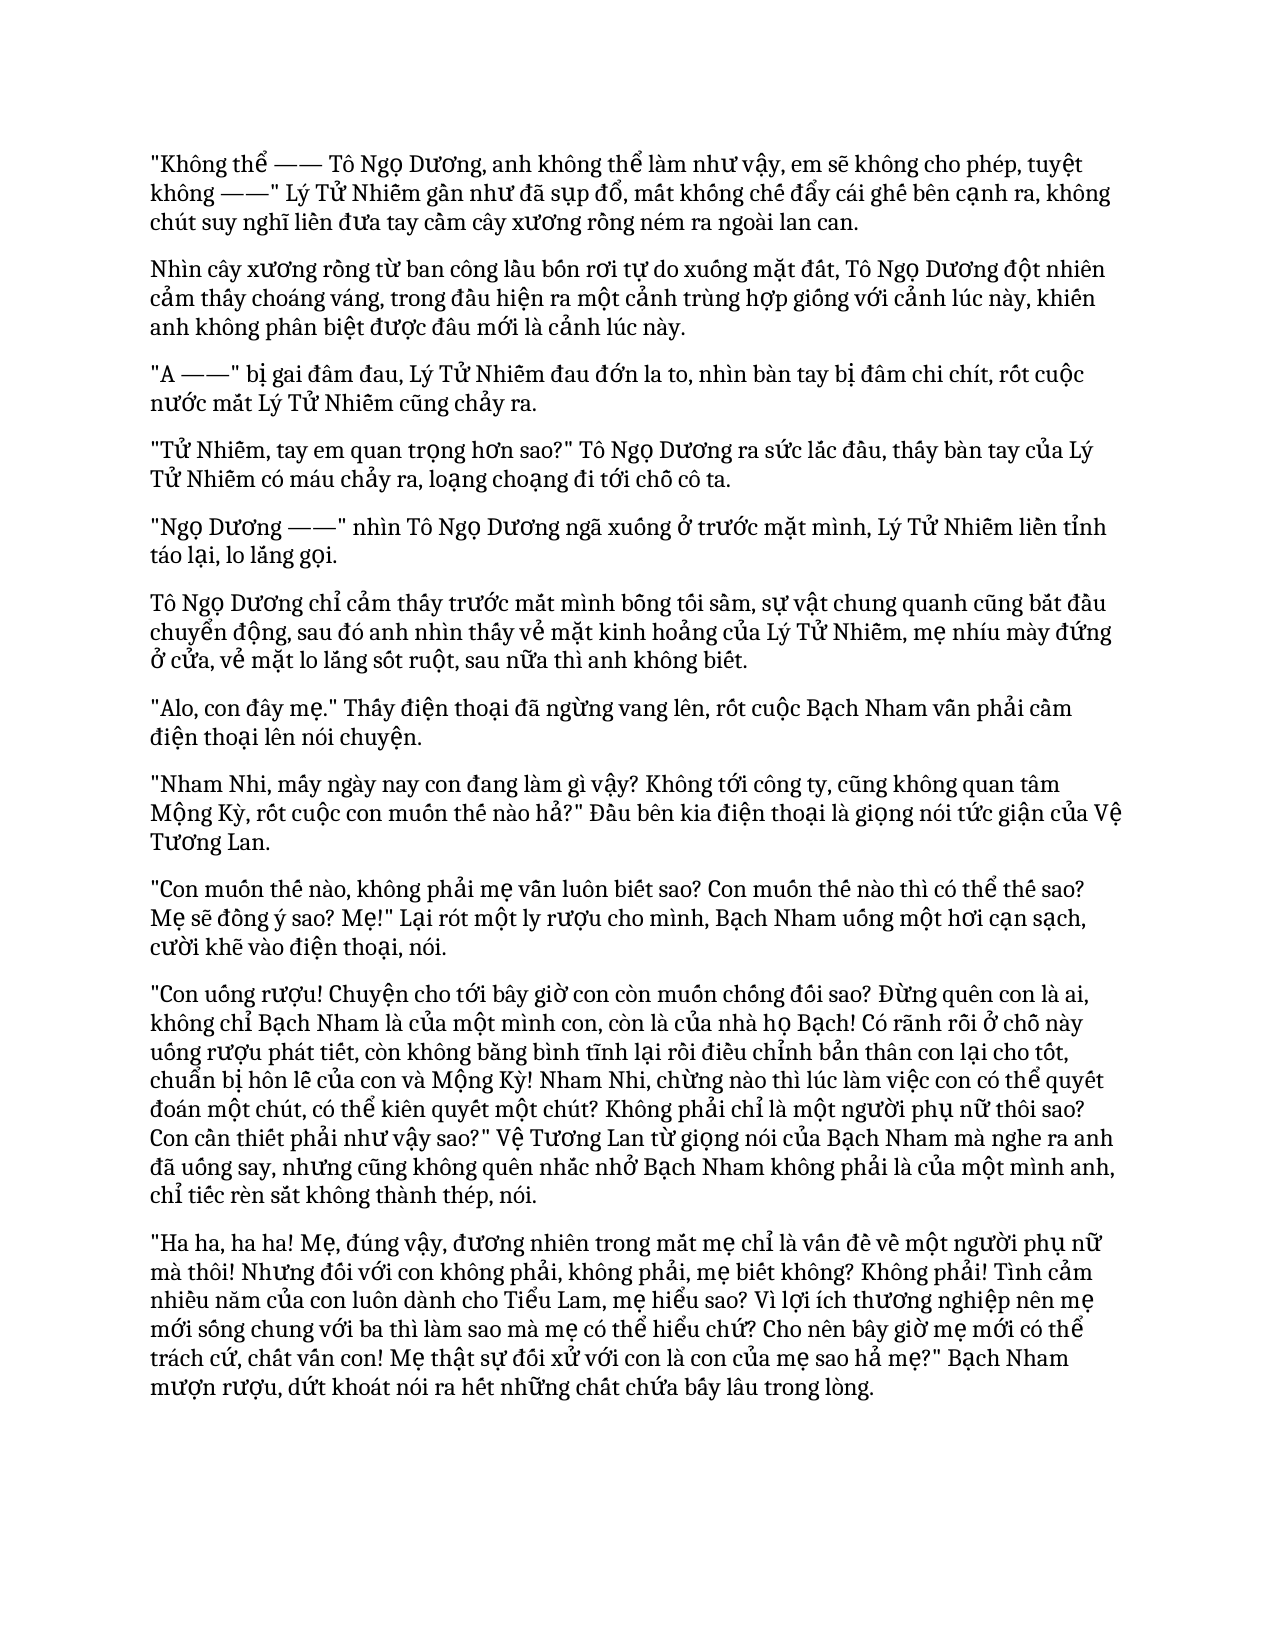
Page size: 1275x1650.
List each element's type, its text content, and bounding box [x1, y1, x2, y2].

text Nhìn cây xương rồng từ ban công lầu bốn rơi tự do xuống mặt đất, Tô Ngọ Dương đột nhiên cảm thấy choáng váng, trong đầu hiện ra một cảnh trùng hợp giống với cảnh lúc này, khiến anh không phân biệt được đâu mới là cảnh lúc này. [150, 255, 1125, 341]
text Tô Ngọ Dương chỉ cảm thấy trước mắt mình bỗng tối sầm, sự vật chung quanh cũng bắt đầu chuyển động, sau đó anh nhìn thấy vẻ mặt kinh hoảng của Lý Tử Nhiễm, mẹ nhíu mày đứng ở cửa, vẻ mặt lo lắng sốt ruột, sau nữa thì anh không biết. [150, 589, 1125, 675]
text "Con muốn thế nào, không phải mẹ vẫn luôn biết sao? Con muốn thế nào thì có thể thế sao? Mẹ sẽ đồng ý sao? Mẹ!" Lại rót một ly rượu cho mình, Bạch Nham uống một hơi cạn sạch, cười khẽ vào điện thoại, nói. [150, 875, 1125, 961]
text "Con uống rượu! Chuyện cho tới bây giờ con còn muốn chống đối sao? Đừng quên con là ai, không chỉ Bạch Nham là của một mình con, còn là của nhà họ Bạch! Có rãnh rỗi ở chỗ này uống rượu phát tiết, còn không bằng bình tĩnh lại rồi điều chỉnh bản thân con lại cho tốt, chuẩn bị hôn lễ của con và Mộng Kỳ! Nham Nhi, chừng nào thì lúc làm việc con có thể quyết đoán một chút, có thể kiên quyết một chút? Không phải chỉ là một người phụ nữ thôi sao? Con cần thiết phải như vậy sao?" Vệ Tương Lan từ giọng nói của Bạch Nham mà nghe ra anh đã uống say, nhưng cũng không quên nhắc nhở Bạch Nham không phải là của một mình anh, chỉ tiếc rèn sắt không thành thép, nói. [150, 980, 1125, 1210]
text "A ——" bị gai đâm đau, Lý Tử Nhiễm đau đớn la to, nhìn bàn tay bị đâm chi chít, rốt cuộc nước mắt Lý Tử Nhiễm cũng chảy ra. [150, 360, 1125, 417]
text "Nham Nhi, mấy ngày nay con đang làm gì vậy? Không tới công ty, cũng không quan tâm Mộng Kỳ, rốt cuộc con muốn thế nào hả?" Đầu bên kia điện thoại là giọng nói tức giận của Vệ Tương Lan. [150, 770, 1125, 856]
text "Không thể —— Tô Ngọ Dương, anh không thể làm như vậy, em sẽ không cho phép, tuyệt không ——" Lý Tử Nhiễm gần như đã sụp đổ, mất khống chế đẩy cái ghế bên cạnh ra, không chút suy nghĩ liền đưa tay cầm cây xương rồng ném ra ngoài lan can. [150, 150, 1125, 236]
text "Ngọ Dương ——" nhìn Tô Ngọ Dương ngã xuống ở trước mặt mình, Lý Tử Nhiễm liền tỉnh táo lại, lo lắng gọi. [150, 512, 1125, 570]
text "Alo, con đây mẹ." Thấy điện thoại đã ngừng vang lên, rốt cuộc Bạch Nham vẫn phải cầm điện thoại lên nói chuyện. [150, 694, 1125, 751]
text "Tử Nhiễm, tay em quan trọng hơn sao?" Tô Ngọ Dương ra sức lắc đầu, thấy bàn tay của Lý Tử Nhiễm có máu chảy ra, loạng choạng đi tới chỗ cô ta. [150, 436, 1125, 494]
text "Ha ha, ha ha! Mẹ, đúng vậy, đương nhiên trong mắt mẹ chỉ là vấn đề về một người phụ nữ mà thôi! Nhưng đối với con không phải, không phải, mẹ biết không? Không phải! Tình cảm nhiều năm của con luôn dành cho Tiểu Lam, mẹ hiểu sao? Vì lợi ích thương nghiệp nên mẹ mới sống chung với ba thì làm sao mà mẹ có thể hiểu chứ? Cho nên bây giờ mẹ mới có thể trách cứ, chất vấn con! Mẹ thật sự đối xử với con là con của mẹ sao hả mẹ?" Bạch Nham mượn rượu, dứt khoát nói ra hết những chất chứa bấy lâu trong lòng. [150, 1229, 1125, 1401]
